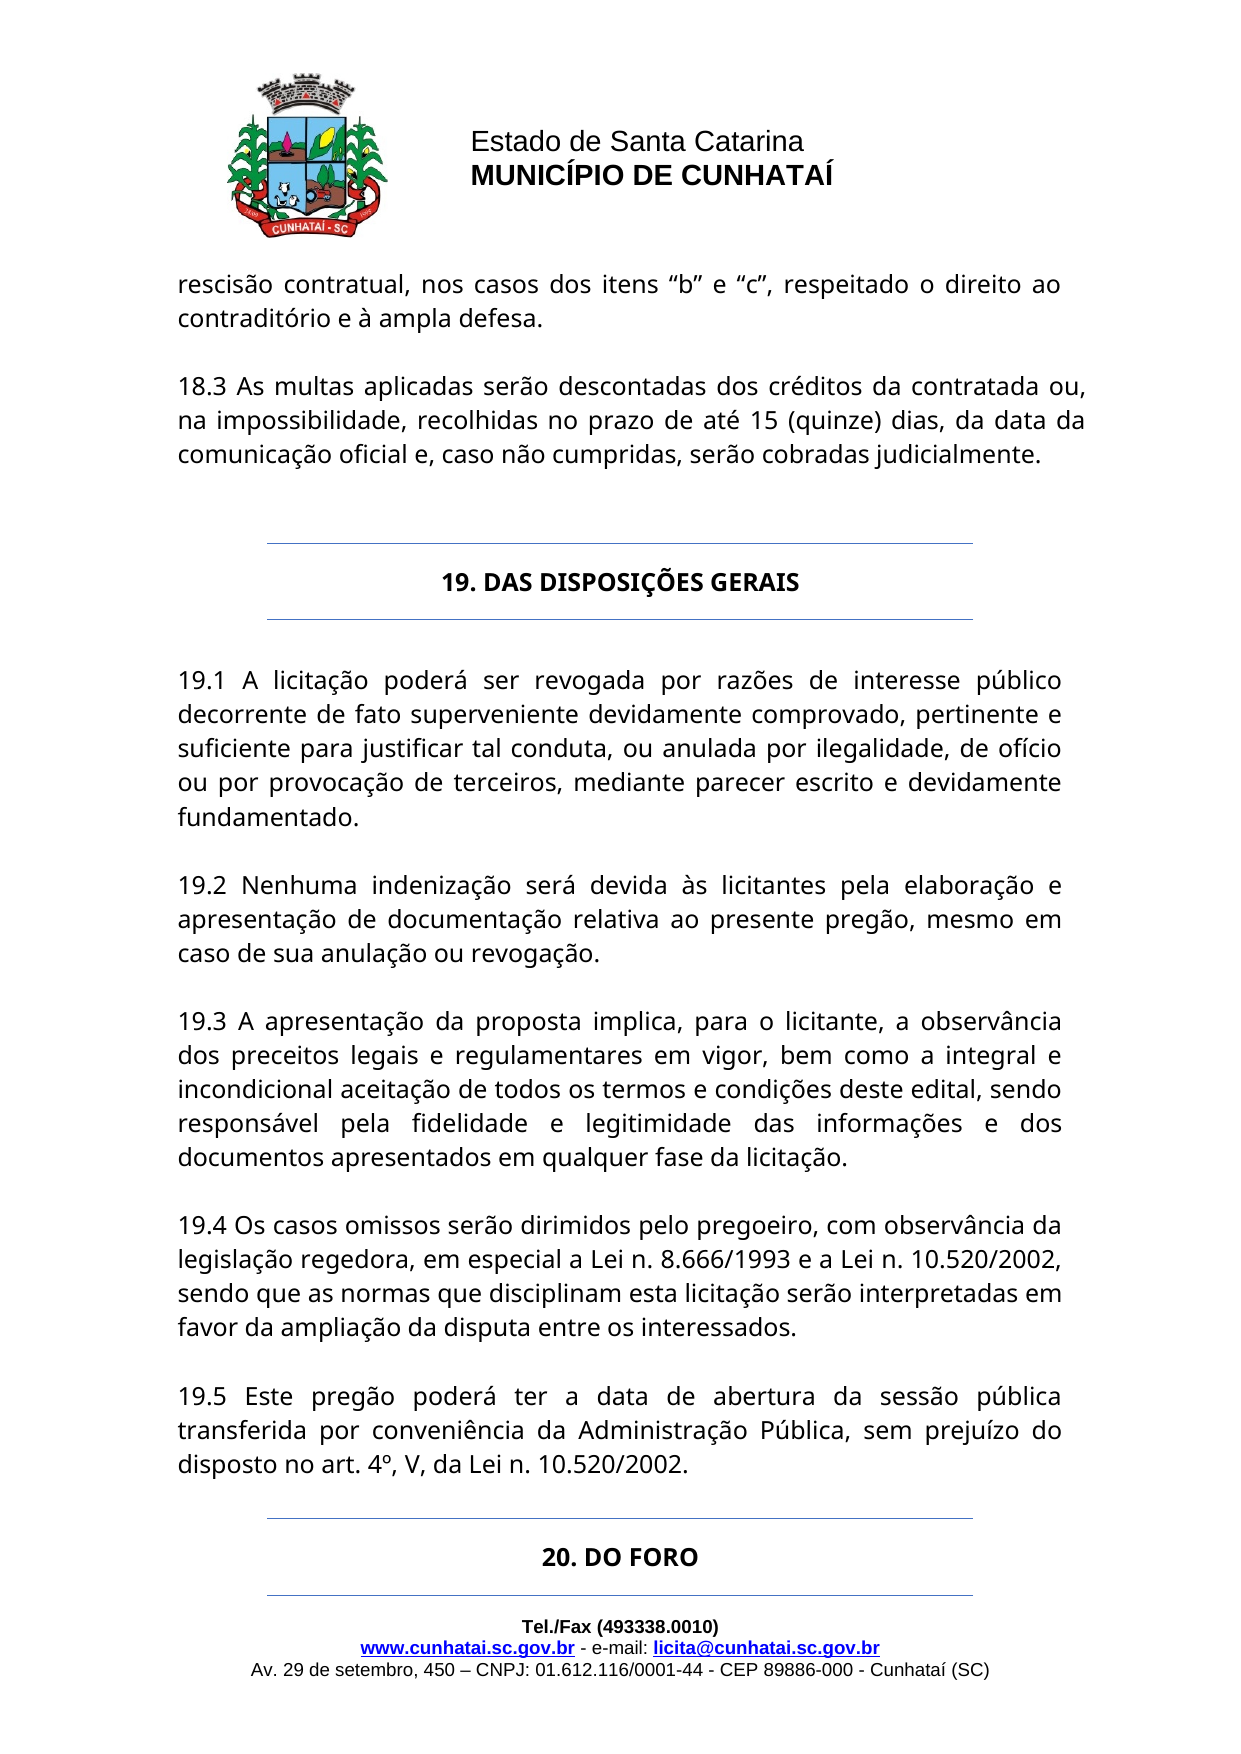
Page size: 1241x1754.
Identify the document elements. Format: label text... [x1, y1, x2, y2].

text 19. DAS DISPOSIÇÕES GERAIS [267, 544, 973, 619]
text 19.2 Nenhuma indenização será devida às licitantes pela elaboração e apresentação de documentação relativa ao presente pregão, mesmo em caso de sua anulação ou revogação. [177, 867, 1063, 969]
text 20. DO FORO [267, 1519, 973, 1595]
text 19.3 A apresentação da proposta implica, para o licitante, a observância dos preceitos legais e regulamentares em vigor, bem como a integral e incondicional aceitação de todos os termos e condições deste edital, sendo responsável pela fidelidade e legitimidade das informações e dos documentos apresentados em qualquer fase da licitação. [177, 1003, 1063, 1174]
text 18.3 As multas aplicadas serão descontadas dos créditos da contratada ou, na impossibilidade, recolhidas no prazo de até 15 (quinze) dias, da data da comunicação oficial e, caso não cumpridas, serão cobradas judicialmente. [177, 369, 1087, 471]
text 19.4 Os casos omissos serão dirimidos pelo pregoeiro, com observância da legislação regedora, em especial a Lei n. 8.666/1993 e a Lei n. 10.520/2002, sendo que as normas que disciplinam esta licitação serão interpretadas em favor da ampliação da disputa entre os interessados. [177, 1208, 1063, 1344]
text 19.1 A licitação poderá ser revogada por razões de interesse público decorrente de fato superveniente devidamente comprovado, pertinente e suficiente para justificar tal conduta, ou anulada por ilegalidade, de ofício ou por provocação de terceiros, mediante parecer escrito e devidamente fundamentado. [177, 663, 1063, 833]
picture [226, 73, 388, 238]
text 19.5 Este pregão poderá ter a data de abertura da sessão pública transferida por conveniência da Administração Pública, sem prejuízo do disposto no art. 4º, V, da Lei n. 10.520/2002. [177, 1378, 1063, 1480]
